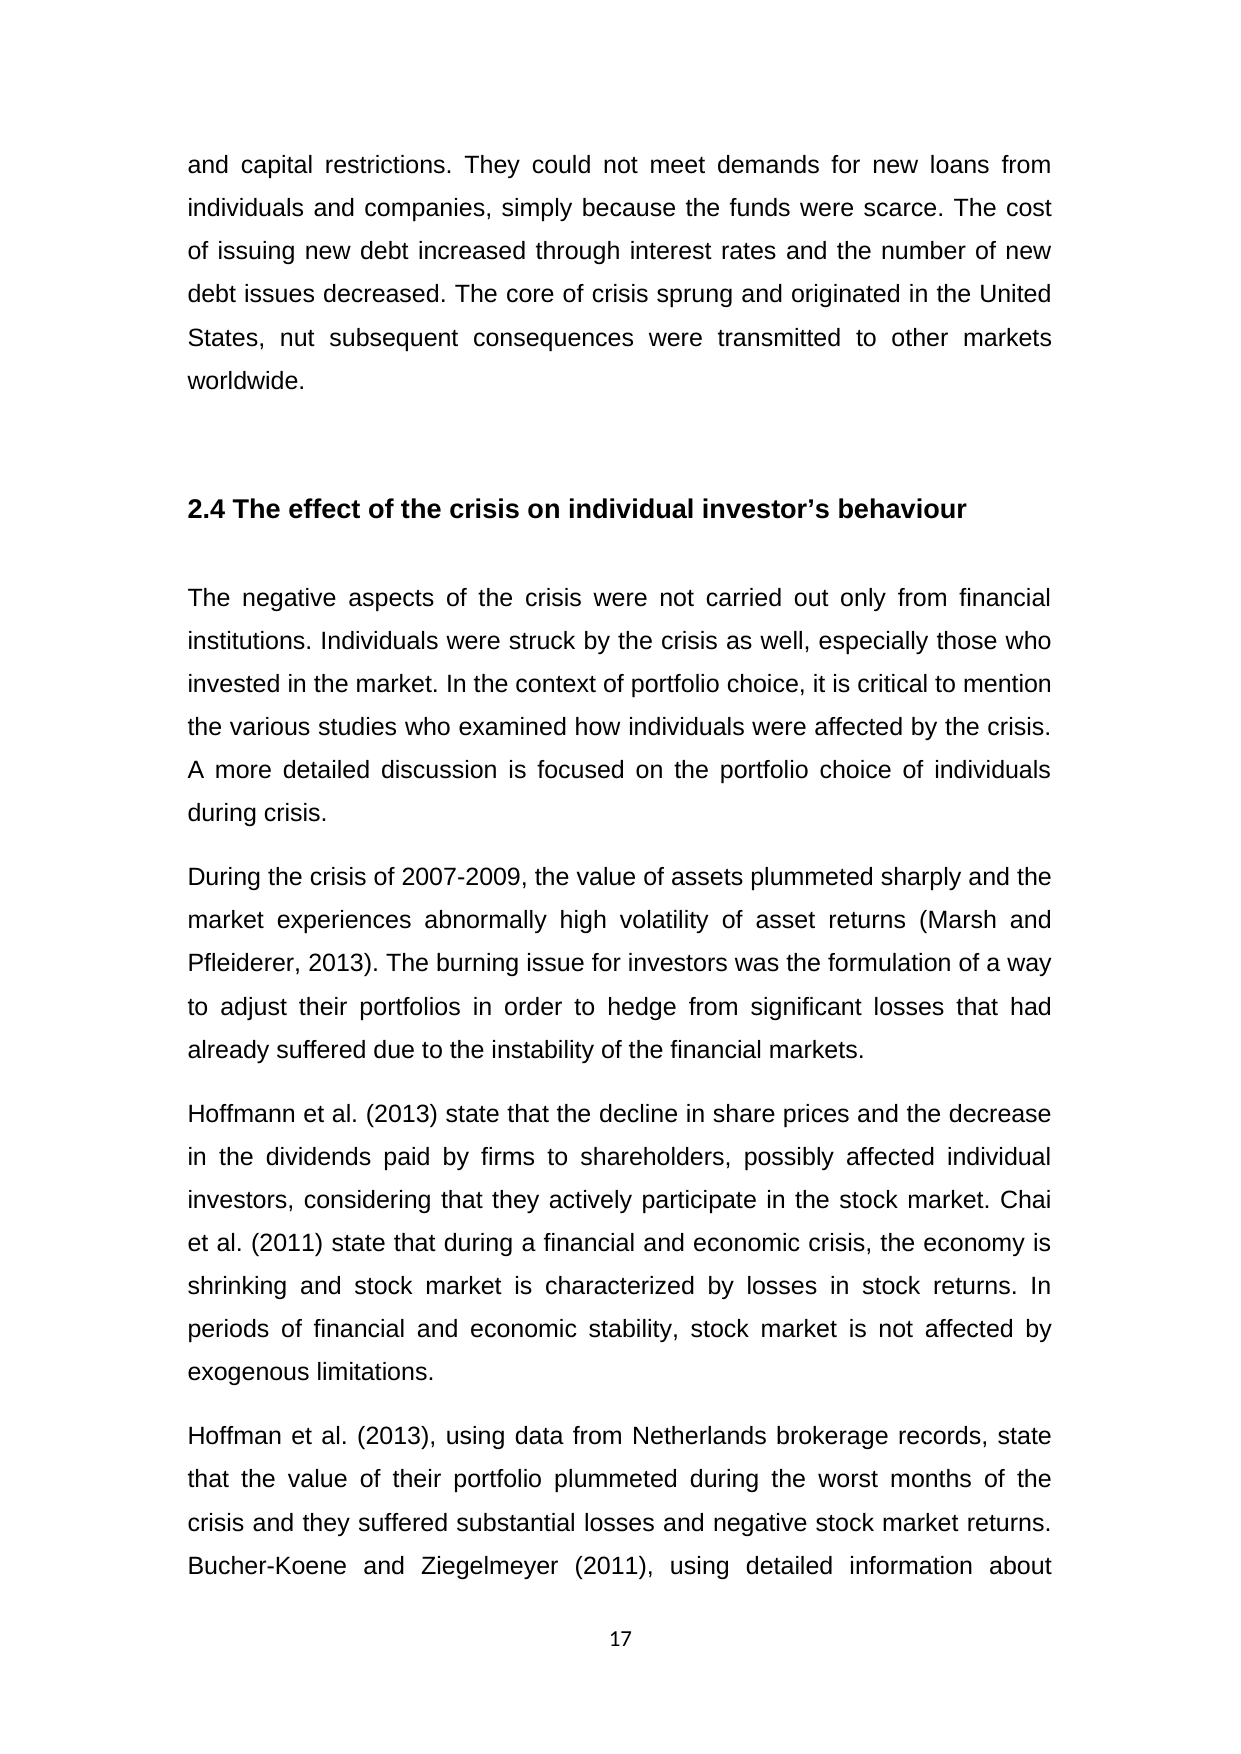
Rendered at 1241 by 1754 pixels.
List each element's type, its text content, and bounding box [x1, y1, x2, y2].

text Hoffmann et al. (2013) state that the decline in share prices and the decrease in the dividends paid by firms to shareholders, possibly affected individual investors, considering that they actively participate in the stock market. Chai et al. (2011) state that during a financial and economic crisis, the economy is shrinking and stock market is characterized by losses in stock returns. In periods of financial and economic stability, stock market is not affected by exogenous limitations. [187, 1098, 1053, 1386]
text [187, 150, 1053, 394]
text The negative aspects of the crisis were not carried out only from financial institutions. Individuals were struck by the crisis as well, especially those who invested in the market. In the context of portfolio choice, it is critical to mention the various studies who examined how individuals were affected by the crisis. A more detailed discussion is focused on the portfolio choice of individuals during crisis. [187, 582, 1053, 827]
subtitle 2.4 The effect of the crisis on individual investor’s behaviour [187, 493, 1053, 525]
text During the crisis of 2007-2009, the value of assets plummeted sharply and the market experiences abnormally high volatility of asset returns (Marsh and Pfleiderer, 2013). The burning issue for investors was the formulation of a way to adjust their portfolios in order to hedge from significant losses that had already suffered due to the instability of the financial markets. [187, 862, 1053, 1063]
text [187, 1421, 1053, 1579]
